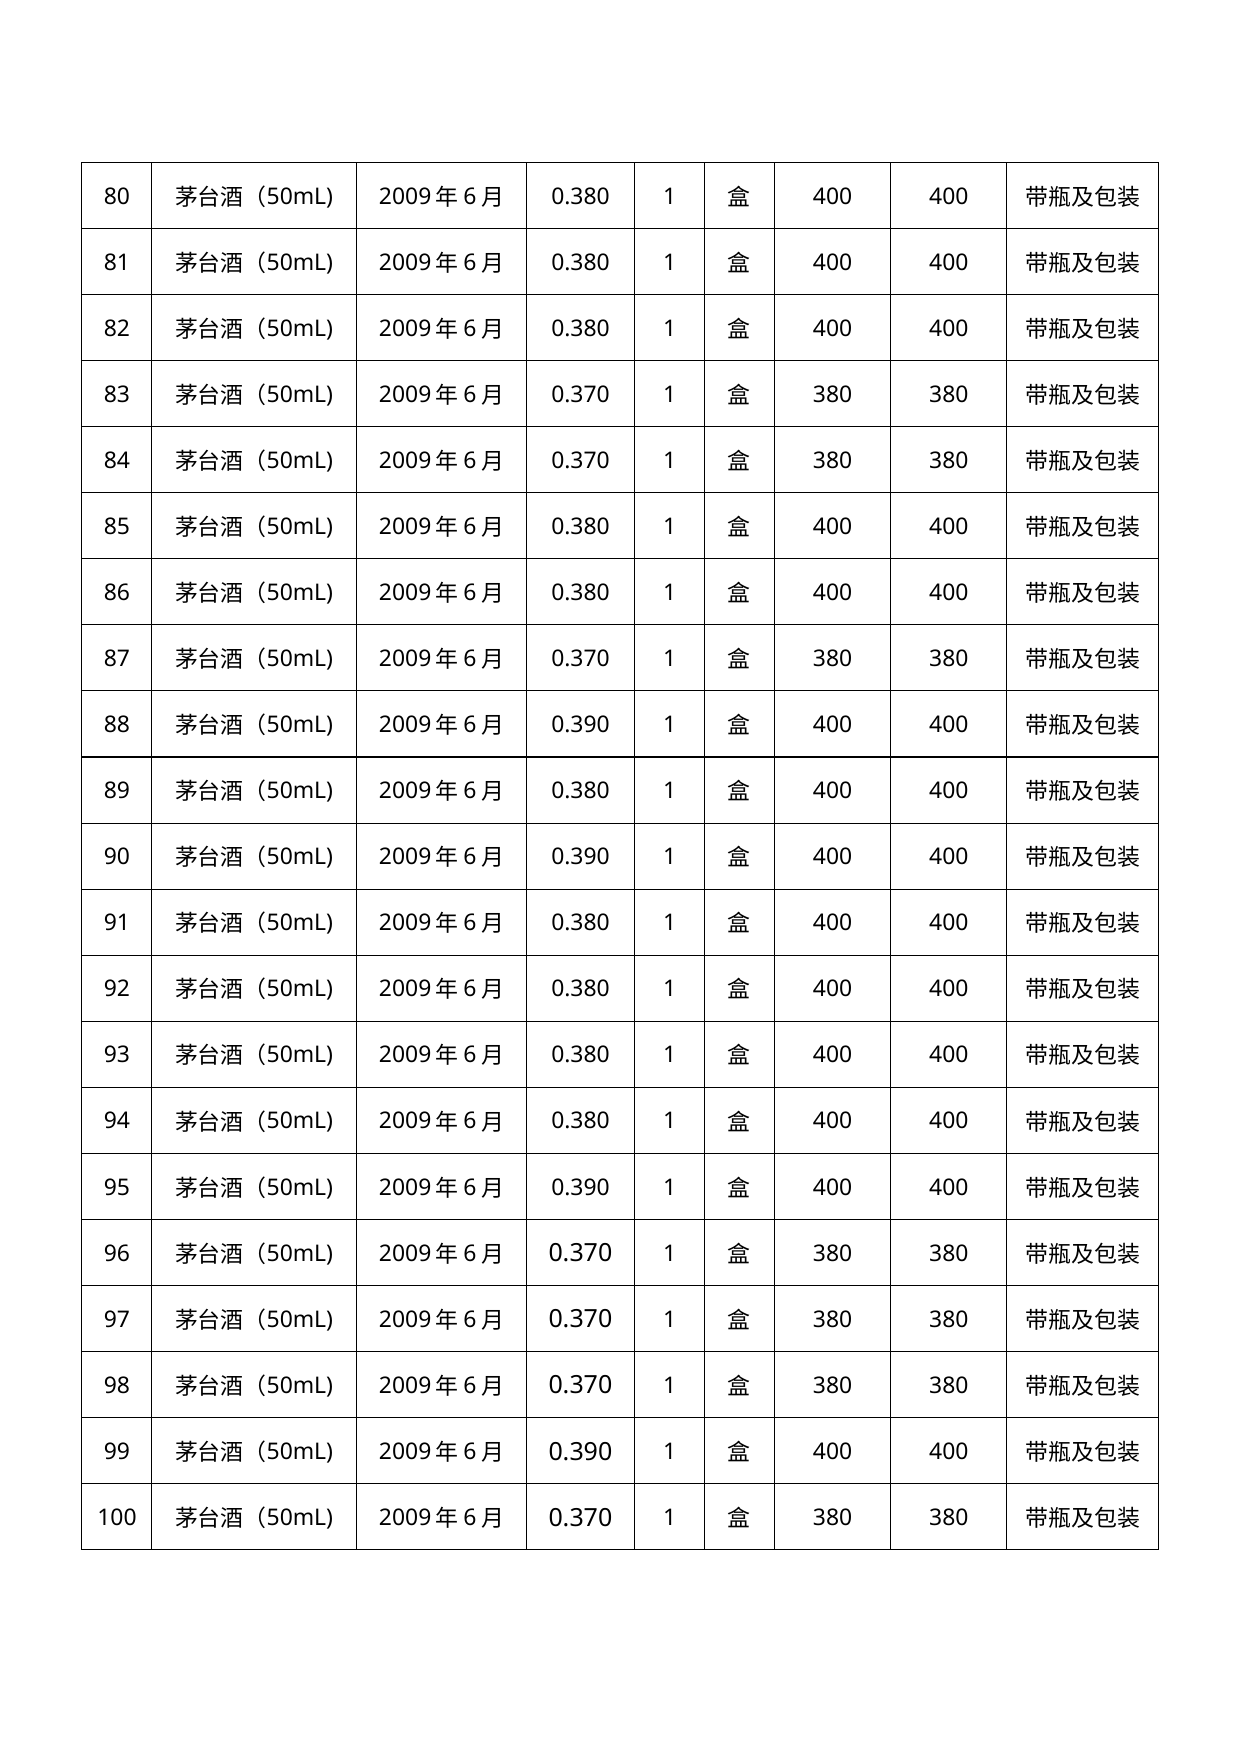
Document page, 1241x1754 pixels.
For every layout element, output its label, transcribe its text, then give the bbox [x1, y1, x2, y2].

table_cell 带瓶及包装 [1007, 1484, 1158, 1549]
table_cell 380 [891, 1352, 1006, 1417]
table_cell 茅台酒（50mL) [152, 1022, 356, 1087]
table_cell 2009年6月 [357, 625, 526, 690]
table_cell 带瓶及包装 [1007, 1022, 1158, 1087]
table_cell 茅台酒（50mL) [152, 1352, 356, 1417]
table_cell 带瓶及包装 [1007, 1352, 1158, 1417]
table_cell 盒 [705, 559, 774, 624]
table_cell 89 [82, 758, 151, 822]
table_cell 盒 [705, 1484, 774, 1549]
table_cell 2009年6月 [357, 758, 526, 822]
table_cell 0.370 [527, 1220, 634, 1285]
table_cell 87 [82, 625, 151, 690]
table_cell 400 [891, 1418, 1006, 1483]
table_cell 2009年6月 [357, 493, 526, 558]
table_cell 2009年6月 [357, 1418, 526, 1483]
table_cell 2009年6月 [357, 1484, 526, 1549]
table_cell 茅台酒（50mL) [152, 1154, 356, 1219]
table_cell 2009年6月 [357, 295, 526, 360]
table_cell 茅台酒（50mL) [152, 559, 356, 624]
table_cell 0.380 [527, 163, 634, 228]
table_cell 盒 [705, 890, 774, 954]
table_cell 2009年6月 [357, 1352, 526, 1417]
table_cell 2009年6月 [357, 163, 526, 228]
table_cell 茅台酒（50mL) [152, 163, 356, 228]
table_cell 380 [891, 1484, 1006, 1549]
table_cell 400 [775, 1418, 890, 1483]
table_cell 带瓶及包装 [1007, 758, 1158, 822]
table_cell 盒 [705, 1418, 774, 1483]
table_cell 带瓶及包装 [1007, 625, 1158, 690]
table_cell 400 [775, 1154, 890, 1219]
table_cell 盒 [705, 1286, 774, 1351]
table_cell 茅台酒（50mL) [152, 493, 356, 558]
table_cell 1 [635, 1154, 704, 1219]
table_cell 84 [82, 427, 151, 492]
table_cell 2009年6月 [357, 1154, 526, 1219]
table_cell 400 [891, 824, 1006, 888]
table_cell 盒 [705, 1154, 774, 1219]
table_cell 盒 [705, 427, 774, 492]
table_cell 88 [82, 691, 151, 756]
table_cell 380 [775, 1352, 890, 1417]
table_cell 1 [635, 1352, 704, 1417]
table_cell 380 [775, 1220, 890, 1285]
table_cell 93 [82, 1022, 151, 1087]
table_cell 2009年6月 [357, 824, 526, 888]
table_cell 盒 [705, 295, 774, 360]
table_cell 盒 [705, 493, 774, 558]
table_cell 95 [82, 1154, 151, 1219]
table_cell 2009年6月 [357, 890, 526, 954]
table_cell 1 [635, 361, 704, 426]
table_cell 94 [82, 1088, 151, 1153]
table_cell 400 [891, 758, 1006, 822]
table_cell 茅台酒（50mL) [152, 427, 356, 492]
table_cell 82 [82, 295, 151, 360]
table_cell 380 [775, 1484, 890, 1549]
table_cell 400 [891, 559, 1006, 624]
table_cell 茅台酒（50mL) [152, 295, 356, 360]
table_cell 83 [82, 361, 151, 426]
table_cell 400 [775, 163, 890, 228]
table_cell 2009年6月 [357, 559, 526, 624]
table_cell 茅台酒（50mL) [152, 758, 356, 822]
table_cell 2009年6月 [357, 427, 526, 492]
table_cell 380 [775, 361, 890, 426]
table_cell 400 [775, 824, 890, 888]
table_cell 0.380 [527, 1088, 634, 1153]
table_cell 85 [82, 493, 151, 558]
table_cell 400 [775, 691, 890, 756]
table_cell 400 [775, 559, 890, 624]
table_cell 0.390 [527, 824, 634, 888]
table_cell 400 [891, 890, 1006, 954]
table_cell 1 [635, 229, 704, 294]
table_cell 91 [82, 890, 151, 954]
table_cell 盒 [705, 625, 774, 690]
table_cell 1 [635, 493, 704, 558]
table_cell 97 [82, 1286, 151, 1351]
table_cell 0.370 [527, 361, 634, 426]
table_cell 0.380 [527, 1022, 634, 1087]
table_cell 茅台酒（50mL) [152, 1418, 356, 1483]
table_cell 1 [635, 1484, 704, 1549]
table_cell 0.380 [527, 295, 634, 360]
table_cell 带瓶及包装 [1007, 1088, 1158, 1153]
table_cell 1 [635, 163, 704, 228]
table_cell 400 [891, 1088, 1006, 1153]
table_cell 0.380 [527, 493, 634, 558]
table_cell 380 [775, 625, 890, 690]
table_cell 380 [775, 1286, 890, 1351]
table_cell 400 [775, 1022, 890, 1087]
table_cell 茅台酒（50mL) [152, 1220, 356, 1285]
table_cell 盒 [705, 1088, 774, 1153]
table_cell 带瓶及包装 [1007, 1418, 1158, 1483]
table_cell 0.380 [527, 758, 634, 822]
table_cell 86 [82, 559, 151, 624]
table_cell 100 [82, 1484, 151, 1549]
table_cell 0.390 [527, 1418, 634, 1483]
table_cell 1 [635, 1286, 704, 1351]
table_cell 0.390 [527, 691, 634, 756]
table_cell 81 [82, 229, 151, 294]
table_cell 380 [891, 427, 1006, 492]
table_cell 400 [775, 229, 890, 294]
table_cell 1 [635, 691, 704, 756]
table_cell 0.390 [527, 1154, 634, 1219]
table_cell 80 [82, 163, 151, 228]
table_cell 400 [775, 295, 890, 360]
table_cell 带瓶及包装 [1007, 295, 1158, 360]
table_cell 400 [891, 956, 1006, 1021]
table_cell 带瓶及包装 [1007, 956, 1158, 1021]
table_cell 茅台酒（50mL) [152, 361, 356, 426]
table_cell 带瓶及包装 [1007, 890, 1158, 954]
table_cell 带瓶及包装 [1007, 824, 1158, 888]
table_cell 带瓶及包装 [1007, 361, 1158, 426]
table_cell 带瓶及包装 [1007, 1286, 1158, 1351]
table_cell 380 [775, 427, 890, 492]
table_cell 0.370 [527, 427, 634, 492]
table_cell 2009年6月 [357, 1088, 526, 1153]
table_cell 带瓶及包装 [1007, 229, 1158, 294]
table_cell 茅台酒（50mL) [152, 890, 356, 954]
table_cell 400 [891, 1154, 1006, 1219]
table_cell 盒 [705, 824, 774, 888]
table_cell 400 [891, 493, 1006, 558]
table_cell 1 [635, 559, 704, 624]
table_cell 2009年6月 [357, 956, 526, 1021]
table_cell 盒 [705, 1022, 774, 1087]
table_cell 1 [635, 1220, 704, 1285]
table_cell 1 [635, 625, 704, 690]
table_cell 1 [635, 956, 704, 1021]
table_cell 92 [82, 956, 151, 1021]
table_cell 400 [775, 890, 890, 954]
table_cell 2009年6月 [357, 691, 526, 756]
table_cell 2009年6月 [357, 229, 526, 294]
table_cell 茅台酒（50mL) [152, 1088, 356, 1153]
table_cell 1 [635, 758, 704, 822]
table_cell 盒 [705, 758, 774, 822]
table_cell 0.370 [527, 1352, 634, 1417]
table_cell 带瓶及包装 [1007, 493, 1158, 558]
table_cell 400 [775, 758, 890, 822]
table_cell 400 [775, 956, 890, 1021]
table_cell 400 [891, 1022, 1006, 1087]
table_cell 盒 [705, 691, 774, 756]
table_cell 茅台酒（50mL) [152, 229, 356, 294]
table_cell 400 [891, 295, 1006, 360]
table_cell 盒 [705, 1352, 774, 1417]
table_cell 2009年6月 [357, 1220, 526, 1285]
table_cell 带瓶及包装 [1007, 1220, 1158, 1285]
table_cell 1 [635, 890, 704, 954]
table_cell 1 [635, 1022, 704, 1087]
table_cell 400 [891, 691, 1006, 756]
table_cell 0.380 [527, 890, 634, 954]
table_cell 400 [775, 1088, 890, 1153]
table_cell 96 [82, 1220, 151, 1285]
table_cell 0.380 [527, 956, 634, 1021]
table_cell 1 [635, 1088, 704, 1153]
table_cell 400 [775, 493, 890, 558]
table_cell 90 [82, 824, 151, 888]
table_cell 1 [635, 427, 704, 492]
table_cell 带瓶及包装 [1007, 163, 1158, 228]
table_cell 茅台酒（50mL) [152, 1484, 356, 1549]
table_cell 380 [891, 361, 1006, 426]
table_cell 380 [891, 1220, 1006, 1285]
table_cell 2009年6月 [357, 1022, 526, 1087]
table_cell 茅台酒（50mL) [152, 625, 356, 690]
table_cell 1 [635, 1418, 704, 1483]
table_cell 2009年6月 [357, 1286, 526, 1351]
table_cell 茅台酒（50mL) [152, 824, 356, 888]
table_cell 茅台酒（50mL) [152, 1286, 356, 1351]
table_cell 1 [635, 295, 704, 360]
table_cell 带瓶及包装 [1007, 427, 1158, 492]
table_cell 380 [891, 625, 1006, 690]
table_cell 1 [635, 824, 704, 888]
table_cell 0.370 [527, 625, 634, 690]
table_cell 99 [82, 1418, 151, 1483]
table_cell 0.380 [527, 229, 634, 294]
table_cell 380 [891, 1286, 1006, 1351]
table_cell 盒 [705, 956, 774, 1021]
table_cell 400 [891, 229, 1006, 294]
table_cell 0.370 [527, 1286, 634, 1351]
table_cell 0.370 [527, 1484, 634, 1549]
table_cell 0.380 [527, 559, 634, 624]
table_cell 盒 [705, 163, 774, 228]
table_cell 带瓶及包装 [1007, 691, 1158, 756]
table_cell 带瓶及包装 [1007, 1154, 1158, 1219]
table_cell 盒 [705, 361, 774, 426]
table_cell 盒 [705, 1220, 774, 1285]
table_cell 茅台酒（50mL) [152, 691, 356, 756]
table_cell 400 [891, 163, 1006, 228]
table_cell 茅台酒（50mL) [152, 956, 356, 1021]
table_cell 带瓶及包装 [1007, 559, 1158, 624]
table_cell 2009年6月 [357, 361, 526, 426]
table_cell 盒 [705, 229, 774, 294]
table_cell 98 [82, 1352, 151, 1417]
